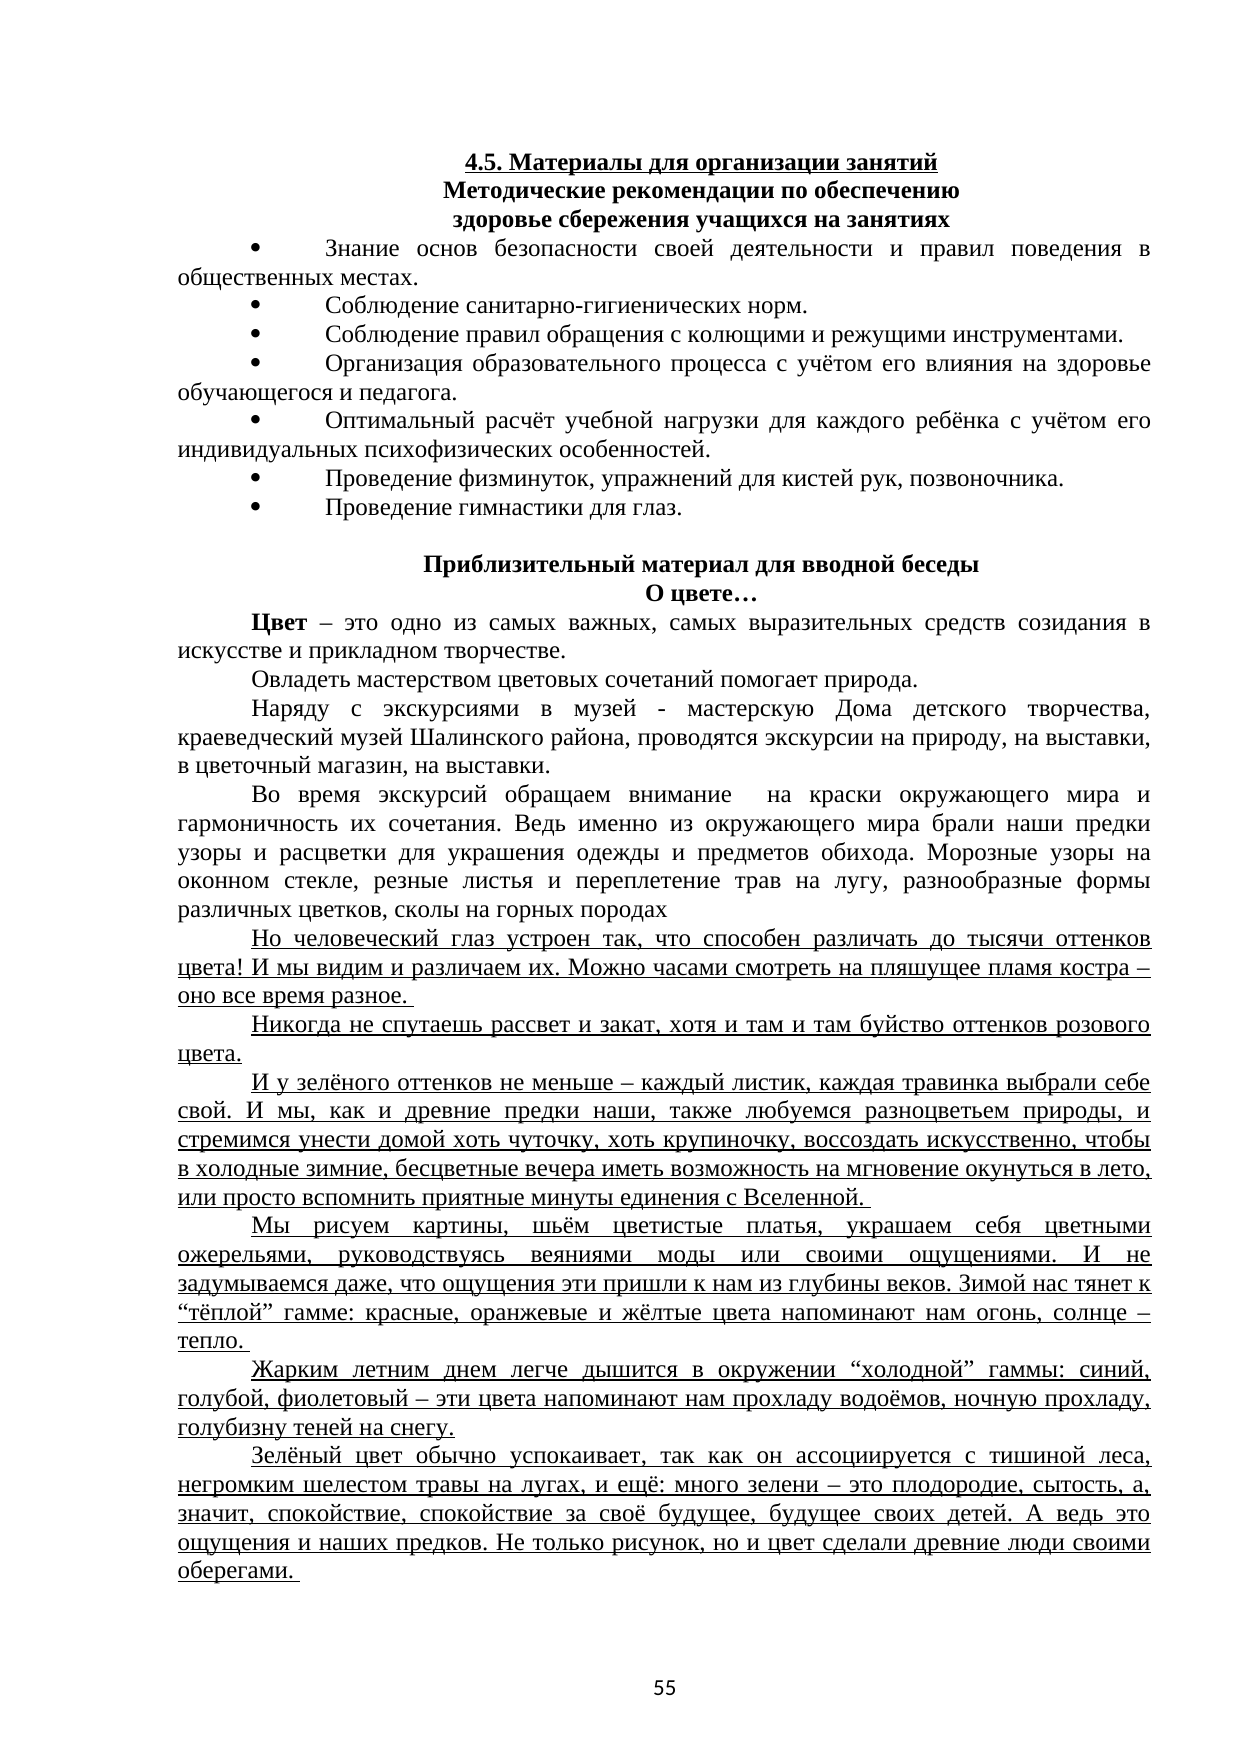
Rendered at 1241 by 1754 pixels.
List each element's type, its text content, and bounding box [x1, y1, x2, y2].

list Проведение гимнастики для глаз. [177, 492, 1152, 521]
text Приблизительный материал для вводной беседы [177, 549, 1152, 578]
text Мы рисуем картины, шьём цветистые платья, украшаем себя цветными ожерельями, руководствуясь веяниями моды или своими ощущениями. И не задумываемся даже, что ощущения эти пришли к нам из глубины веков. Зимой нас тянет к “тёплой” гамме: красные, оранжевые и жёлтые цвета напоминают нам огонь, солнце – тепло. [177, 1211, 1152, 1264]
list Организация образовательного процесса с учётом его влияния на здоровье обучающегося и педагога. [177, 348, 1152, 406]
text Цвет – это одно из самых важных, самых выразительных средств созидания в искусстве и прикладном творчестве. [177, 607, 1152, 664]
list Знание основ безопасности своей деятельности и правил поведения в общественных местах. [177, 233, 1152, 291]
text Зелёный цвет обычно успокаивает, так как он ассоциируется с тишиной леса, негромким шелестом травы на лугах, и ещё: много зелени – это плодородие, сытость, а, значит, спокойствие, спокойствие за своё будущее, будущее своих детей. А ведь это ощущения и наших предков. Не только рисунок, но и цвет сделали древние люди своими оберегами. [177, 1441, 1152, 1584]
list Соблюдение правил обращения с колющими и режущими инструментами. [177, 319, 1152, 348]
text И у зелёного оттенков не меньше – каждый листик, каждая травинка выбрали себе свой. И мы, как и древние предки наши, также любуемся разноцветьем природы, и стремимся унести домой хоть чуточку, хоть крупиночку, воссоздать искусственно, чтобы в холодные зимние, бесцветные вечера иметь возможность на мгновение окунуться в лето, или просто вспомнить приятные минуты единения с Вселенной. [177, 1067, 1152, 1178]
text Методические рекомендации по обеспечению [177, 176, 1152, 204]
text 4.5. Материалы для организации занятий [177, 147, 1152, 176]
text О цвете… [177, 578, 1152, 607]
text Никогда не спутаешь рассвет и закат, хотя и там и там буйство оттенков розового цвета. [177, 1009, 1152, 1067]
text Во время экскурсий обращаем внимание на краски окружающего мира и гармоничность их сочетания. Ведь именно из окружающего мира брали наши предки узоры и расцветки для украшения одежды и предметов обихода. Морозные узоры на оконном стекле, резные листья и переплетение трав на лугу, разнообразные формы различных цветков, сколы на горных породах [177, 779, 1152, 923]
list Проведение физминуток, упражнений для кистей рук, позвоночника. [177, 463, 1152, 492]
text Мы рисуем картины, шьём цветистые платья, украшаем себя цветными ожерельями, руководствуясь веяниями моды или своими ощущениями. И не задумываемся даже, что ощущения эти пришли к нам из глубины веков. Зимой нас тянет к “тёплой” гамме: красные, оранжевые и жёлтые цвета напоминают нам огонь, солнце – тепло. [177, 1294, 1152, 1354]
list Оптимальный расчёт учебной нагрузки для каждого ребёнка с учётом его индивидуальных психофизических особенностей. [177, 406, 1152, 463]
text здоровье сбережения учащихся на занятиях [177, 204, 1152, 233]
text Жарким летним днем легче дышится в окружении “холодной” гаммы: синий, голубой, фиолетовый – эти цвета напоминают нам прохладу водоёмов, ночную прохладу, голубизну теней на снегу. [177, 1354, 1152, 1441]
text Овладеть мастерством цветовых сочетаний помогает природа. [177, 664, 1152, 693]
text И у зелёного оттенков не меньше – каждый листик, каждая травинка выбрали себе свой. И мы, как и древние предки наши, также любуемся разноцветьем природы, и стремимся унести домой хоть чуточку, хоть крупиночку, воссоздать искусственно, чтобы в холодные зимние, бесцветные вечера иметь возможность на мгновение окунуться в лето, или просто вспомнить приятные минуты единения с Вселенной. [177, 1179, 1152, 1211]
text Но человеческий глаз устроен так, что способен различать до тысячи оттенков цвета! И мы видим и различаем их. Можно часами смотреть на пляшущее пламя костра – оно все время разное. [177, 923, 1152, 1009]
text Наряду с экскурсиями в музей - мастерскую Дома детского творчества, краеведческий музей Шалинского района, проводятся экскурсии на природу, на выставки, в цветочный магазин, на выставки. [177, 693, 1152, 779]
list Соблюдение санитарно-гигиенических норм. [177, 291, 1152, 319]
text Мы рисуем картины, шьём цветистые платья, украшаем себя цветными ожерельями, руководствуясь веяниями моды или своими ощущениями. И не задумываемся даже, что ощущения эти пришли к нам из глубины веков. Зимой нас тянет к “тёплой” гамме: красные, оранжевые и жёлтые цвета напоминают нам огонь, солнце – тепло. [177, 1265, 1152, 1293]
